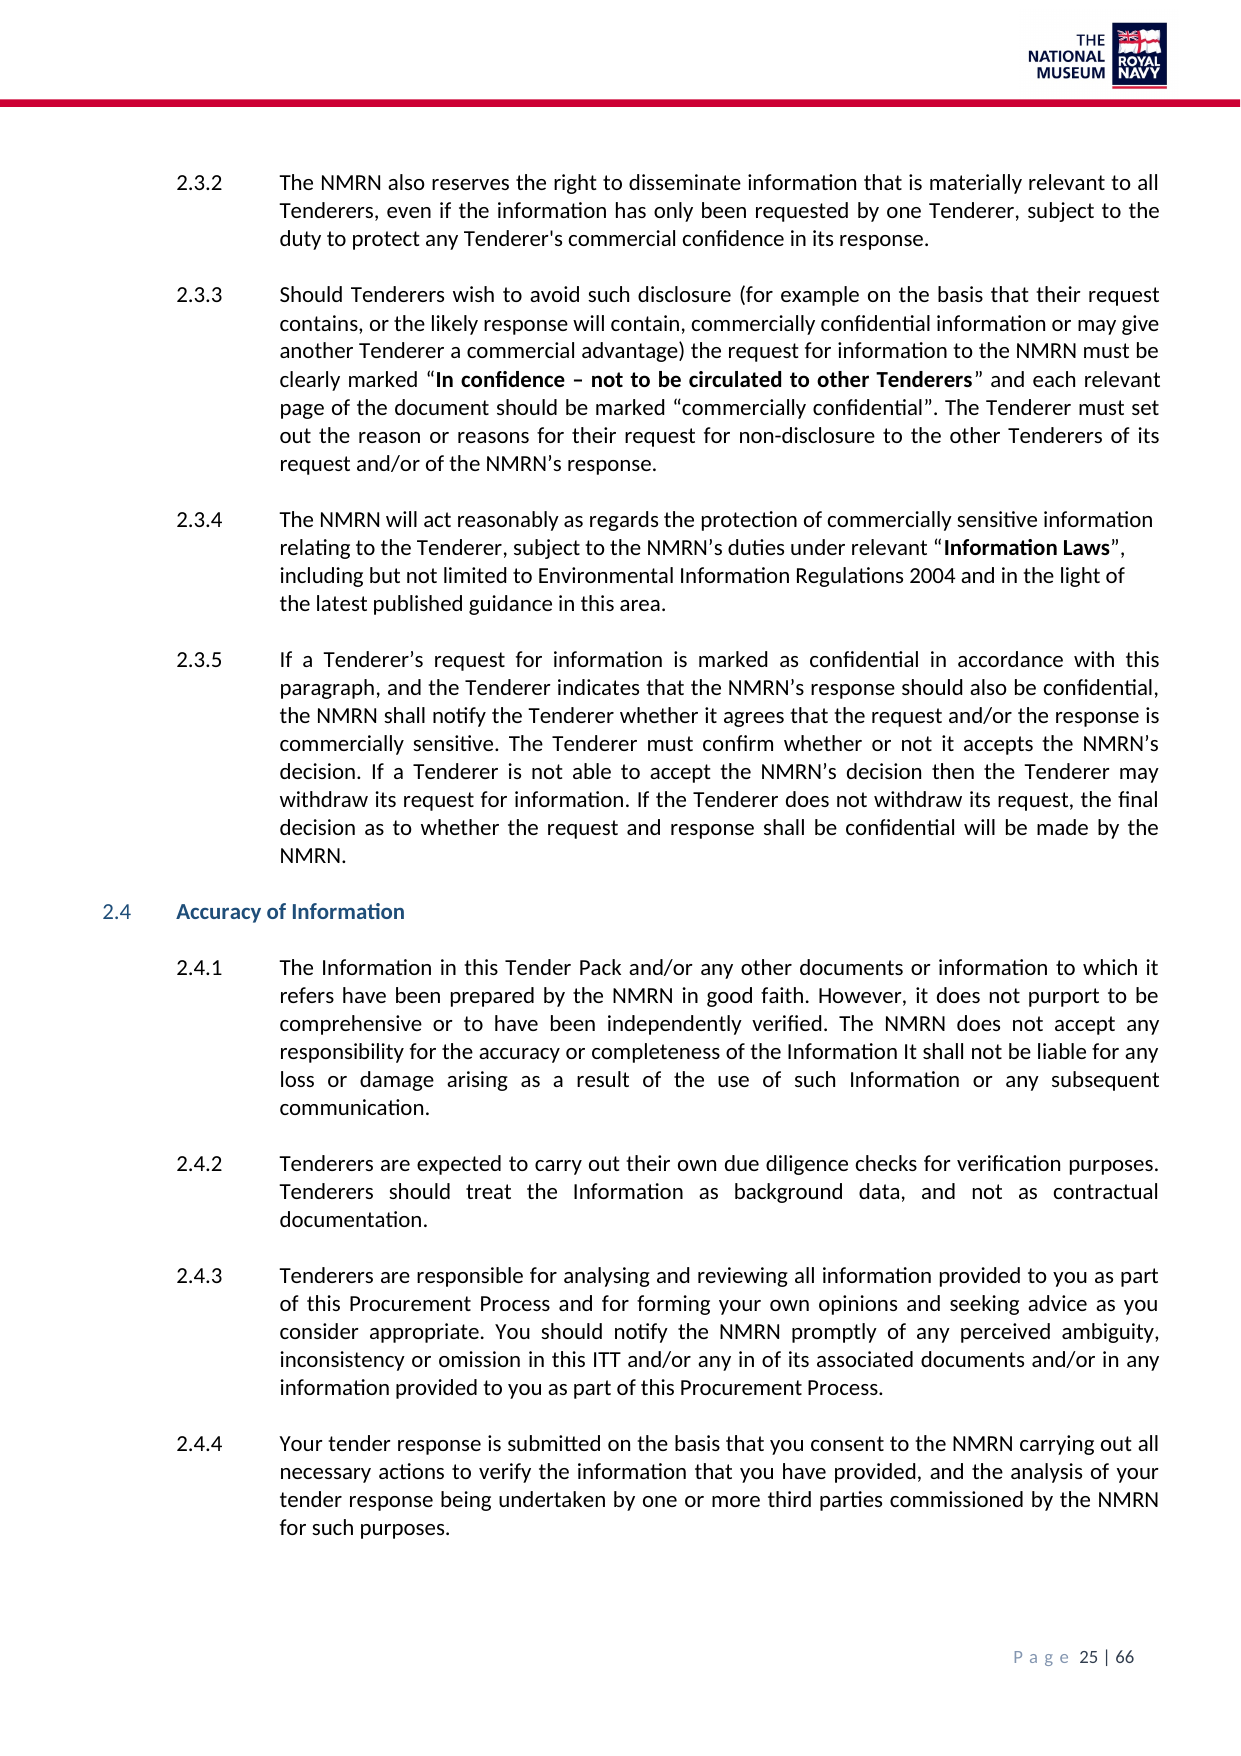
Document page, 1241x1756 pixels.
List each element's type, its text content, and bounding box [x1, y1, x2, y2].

picture [1018, 9, 1180, 99]
list Tenderers are responsible for analysing and reviewing all information provided to you as part of this Procurement Process and for forming your own opinions and seeking advice as you consider appropriate. You should notify the NMRN promptly of any perceived ambiguity, inconsistency or omission in this ITT and/or any in of its associated documents and/or in any information provided to you as part of this Procurement Process. [176, 1261, 1161, 1401]
text The NMRN will act reasonably as regards the protection of commercially sensitive information relating to the Tenderer, subject to the NMRN’s duties under relevant “Information Laws”, including but not limited to Environmental Information Regulations 2004 and in the light of the latest published guidance in this area. [176, 505, 1161, 617]
list Should Tenderers wish to avoid such disclosure (for example on the basis that their request contains, or the likely response will contain, commercially confidential information or may give another Tenderer a commercial advantage) the request for information to the NMRN must be clearly marked “In confidence – not to be circulated to other Tenderers” and each relevant page of the document should be marked “commercially confidential”. The Tenderer must set out the reason or reasons for their request for non-disclosure to the other Tenderers of its request and/or of the NMRN’s response. [176, 281, 1161, 477]
list The NMRN also reserves the right to disseminate information that is materially relevant to all Tenderers, even if the information has only been requested by one Tenderer, subject to the duty to protect any Tenderer's commercial confidence in its response. [176, 168, 1161, 253]
list The Information in this Tender Pack and/or any other documents or information to which it refers have been prepared by the NMRN in good faith. However, it does not purport to be comprehensive or to have been independently verified. The NMRN does not accept any responsibility for the accuracy or completeness of the Information It shall not be liable for any loss or damage arising as a result of the use of such Information or any subsequent communication. [176, 953, 1161, 1121]
subtitle Accuracy of Information [102, 897, 1161, 925]
list Tenderers are expected to carry out their own due diligence checks for verification purposes. Tenderers should treat the Information as background data, and not as contractual documentation. [176, 1149, 1161, 1233]
list If a Tenderer’s request for information is marked as confidential in accordance with this paragraph, and the Tenderer indicates that the NMRN’s response should also be confidential, the NMRN shall notify the Tenderer whether it agrees that the request and/or the response is commercially sensitive. The Tenderer must confirm whether or not it accepts the NMRN’s decision. If a Tenderer is not able to accept the NMRN’s decision then the Tenderer may withdraw its request for information. If the Tenderer does not withdraw its request, the final decision as to whether the request and response shall be confidential will be made by the NMRN. [176, 645, 1161, 869]
list Your tender response is submitted on the basis that you consent to the NMRN carrying out all necessary actions to verify the information that you have provided, and the analysis of your tender response being undertaken by one or more third parties commissioned by the NMRN for such purposes. [176, 1429, 1161, 1542]
